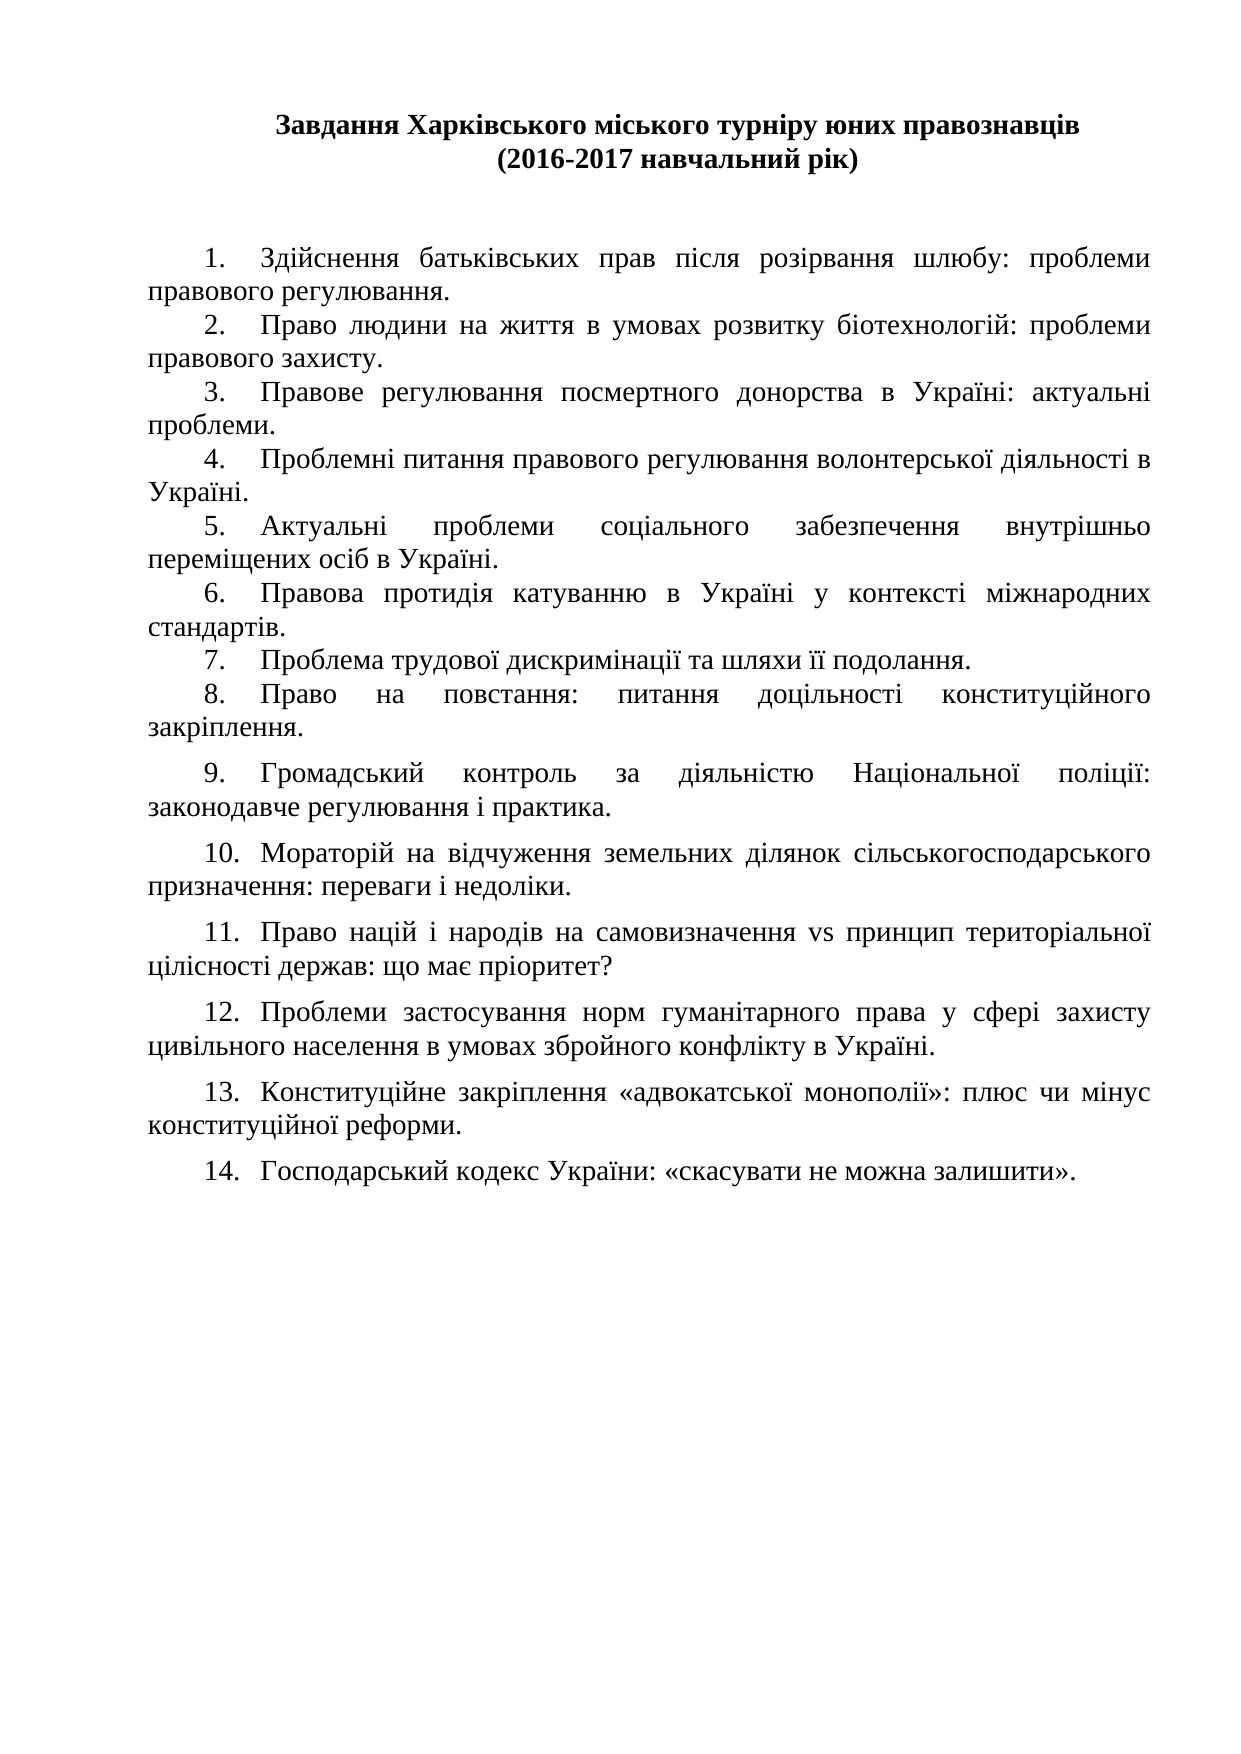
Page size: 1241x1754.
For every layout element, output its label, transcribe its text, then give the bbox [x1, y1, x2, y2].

text Завдання Харківського міського турніру юних правознавців [148, 107, 1152, 141]
list Господарський кодекс України: «скасувати не можна залишити». [148, 1153, 1152, 1187]
list Актуальні проблеми соціального забезпечення внутрішньо переміщених осіб в Україні. [148, 508, 1152, 575]
list Право націй і народів на самовизначення vs принцип територіальної цілісності держав: що має пріоритет? [148, 914, 1152, 982]
list Право на повстання: питання доцільності конституційного закріплення. [148, 676, 1152, 743]
list Правова протидія катуванню в Україні у контексті міжнародних стандартів. [148, 575, 1152, 642]
list Здійснення батьківських прав після розірвання шлюбу: проблеми правового регулювання. [148, 240, 1152, 307]
list Конституційне закріплення «адвокатської монополії»: плюс чи мінус конституційної реформи. [148, 1074, 1152, 1141]
list Проблеми застосування норм гуманітарного права у сфері захисту цивільного населення в умовах збройного конфлікту в Україні. [148, 994, 1152, 1061]
list Проблемні питання правового регулювання волонтерської діяльності в Україні. [148, 441, 1152, 508]
list Право людини на життя в умовах розвитку біотехнологій: проблеми правового захисту. [148, 307, 1152, 374]
list Проблема трудової дискримінації та шляхи її подолання. [148, 642, 1152, 676]
list Громадський контроль за діяльністю Національної поліції: законодавче регулювання і практика. [148, 755, 1152, 822]
text (2016-2017 навчальний рік) [148, 141, 1152, 174]
list Мораторій на відчуження земельних ділянок сільськогосподарського призначення: переваги і недоліки. [148, 835, 1152, 902]
list Правове регулювання посмертного донорства в Україні: актуальні проблеми. [148, 374, 1152, 441]
